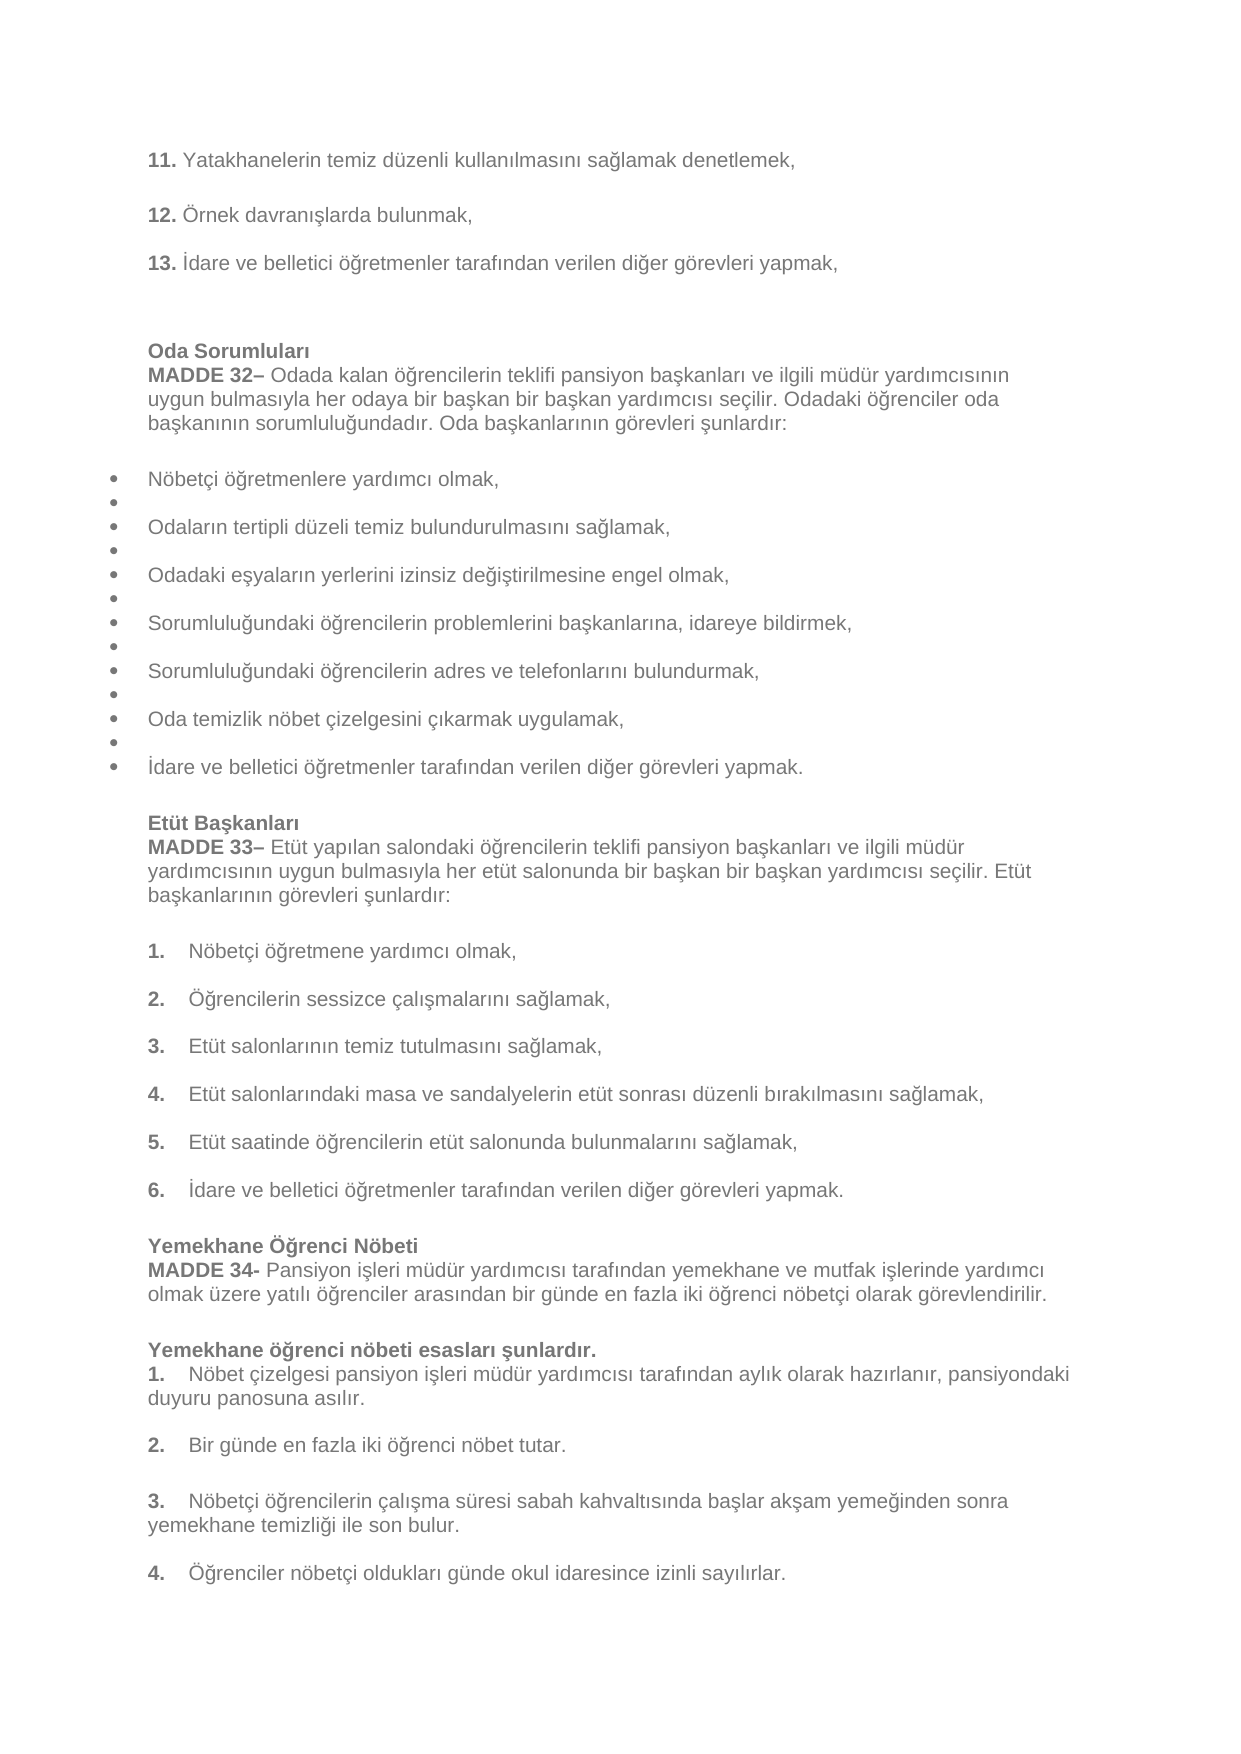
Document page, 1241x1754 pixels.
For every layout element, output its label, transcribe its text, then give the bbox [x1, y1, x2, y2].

list Nöbetçi öğretmenlere yardımcı olmak, [110, 466, 1093, 490]
text 13. İdare ve belletici öğretmenler tarafından verilen diğer görevleri yapmak, [148, 251, 1093, 275]
text 2. Bir günde en fazla iki öğrenci nöbet tutar. [148, 1433, 1093, 1457]
list Odadaki eşyaların yerlerini izinsiz değiştirilmesine engel olmak, [110, 563, 1093, 587]
text 4. Öğrenciler nöbetçi oldukları günde okul idaresince izinli sayılırlar. [148, 1561, 1093, 1585]
text 1. Nöbetçi öğretmene yardımcı olmak, [148, 938, 1093, 962]
text 5. Etüt saatinde öğrencilerin etüt salonunda bulunmalarını sağlamak, [148, 1130, 1093, 1154]
text MADDE 32– Odada kalan öğrencilerin teklifi pansiyon başkanları ve ilgili müdür yardımcısının uygun bulmasıyla her odaya bir başkan bir başkan yardımcısı seçilir. Odadaki öğrenciler oda başkanının sorumluluğundadır. Oda başkanlarının görevleri şunlardır: [148, 363, 1093, 434]
list Sorumluluğundaki öğrencilerin problemlerini başkanlarına, idareye bildirmek, [110, 611, 1093, 635]
text 1. Nöbet çizelgesi pansiyon işleri müdür yardımcısı tarafından aylık olarak hazırlanır, pansiyondaki duyuru panosuna asılır. [148, 1361, 1093, 1409]
list Oda temizlik nöbet çizelgesini çıkarmak uygulamak, [110, 707, 1093, 731]
text Oda Sorumluları [148, 339, 1093, 363]
text MADDE 34- Pansiyon işleri müdür yardımcısı tarafından yemekhane ve mutfak işlerinde yardımcı olmak üzere yatılı öğrenciler arasından bir günde en fazla iki öğrenci nöbetçi olarak görevlendirilir. [148, 1258, 1093, 1306]
text Yemekhane Öğrenci Nöbeti [148, 1234, 1093, 1258]
text 3. Nöbetçi öğrencilerin çalışma süresi sabah kahvaltısında başlar akşam yemeğinden sonra yemekhane temizliği ile son bulur. [148, 1489, 1093, 1537]
text 11. Yatakhanelerin temiz düzenli kullanılmasını sağlamak denetlemek, [148, 148, 1093, 172]
list Sorumluluğundaki öğrencilerin adres ve telefonlarını bulundurmak, [110, 659, 1093, 683]
text Etüt Başkanları [148, 811, 1093, 835]
text 3. Etüt salonlarının temiz tutulmasını sağlamak, [148, 1034, 1093, 1058]
text 2. Öğrencilerin sessizce çalışmalarını sağlamak, [148, 986, 1093, 1010]
text Yemekhane öğrenci nöbeti esasları şunlardır. [148, 1337, 1093, 1361]
text MADDE 33– Etüt yapılan salondaki öğrencilerin teklifi pansiyon başkanları ve ilgili müdür yardımcısının uygun bulmasıyla her etüt salonunda bir başkan bir başkan yardımcısı seçilir. Etüt başkanlarının görevleri şunlardır: [148, 835, 1093, 907]
text 4. Etüt salonlarındaki masa ve sandalyelerin etüt sonrası düzenli bırakılmasını sağlamak, [148, 1082, 1093, 1106]
text 6. İdare ve belletici öğretmenler tarafından verilen diğer görevleri yapmak. [148, 1178, 1093, 1202]
list Odaların tertipli düzeli temiz bulundurulmasını sağlamak, [110, 514, 1093, 538]
text 12. Örnek davranışlarda bulunmak, [148, 203, 1093, 227]
list İdare ve belletici öğretmenler tarafından verilen diğer görevleri yapmak. [110, 755, 1093, 779]
